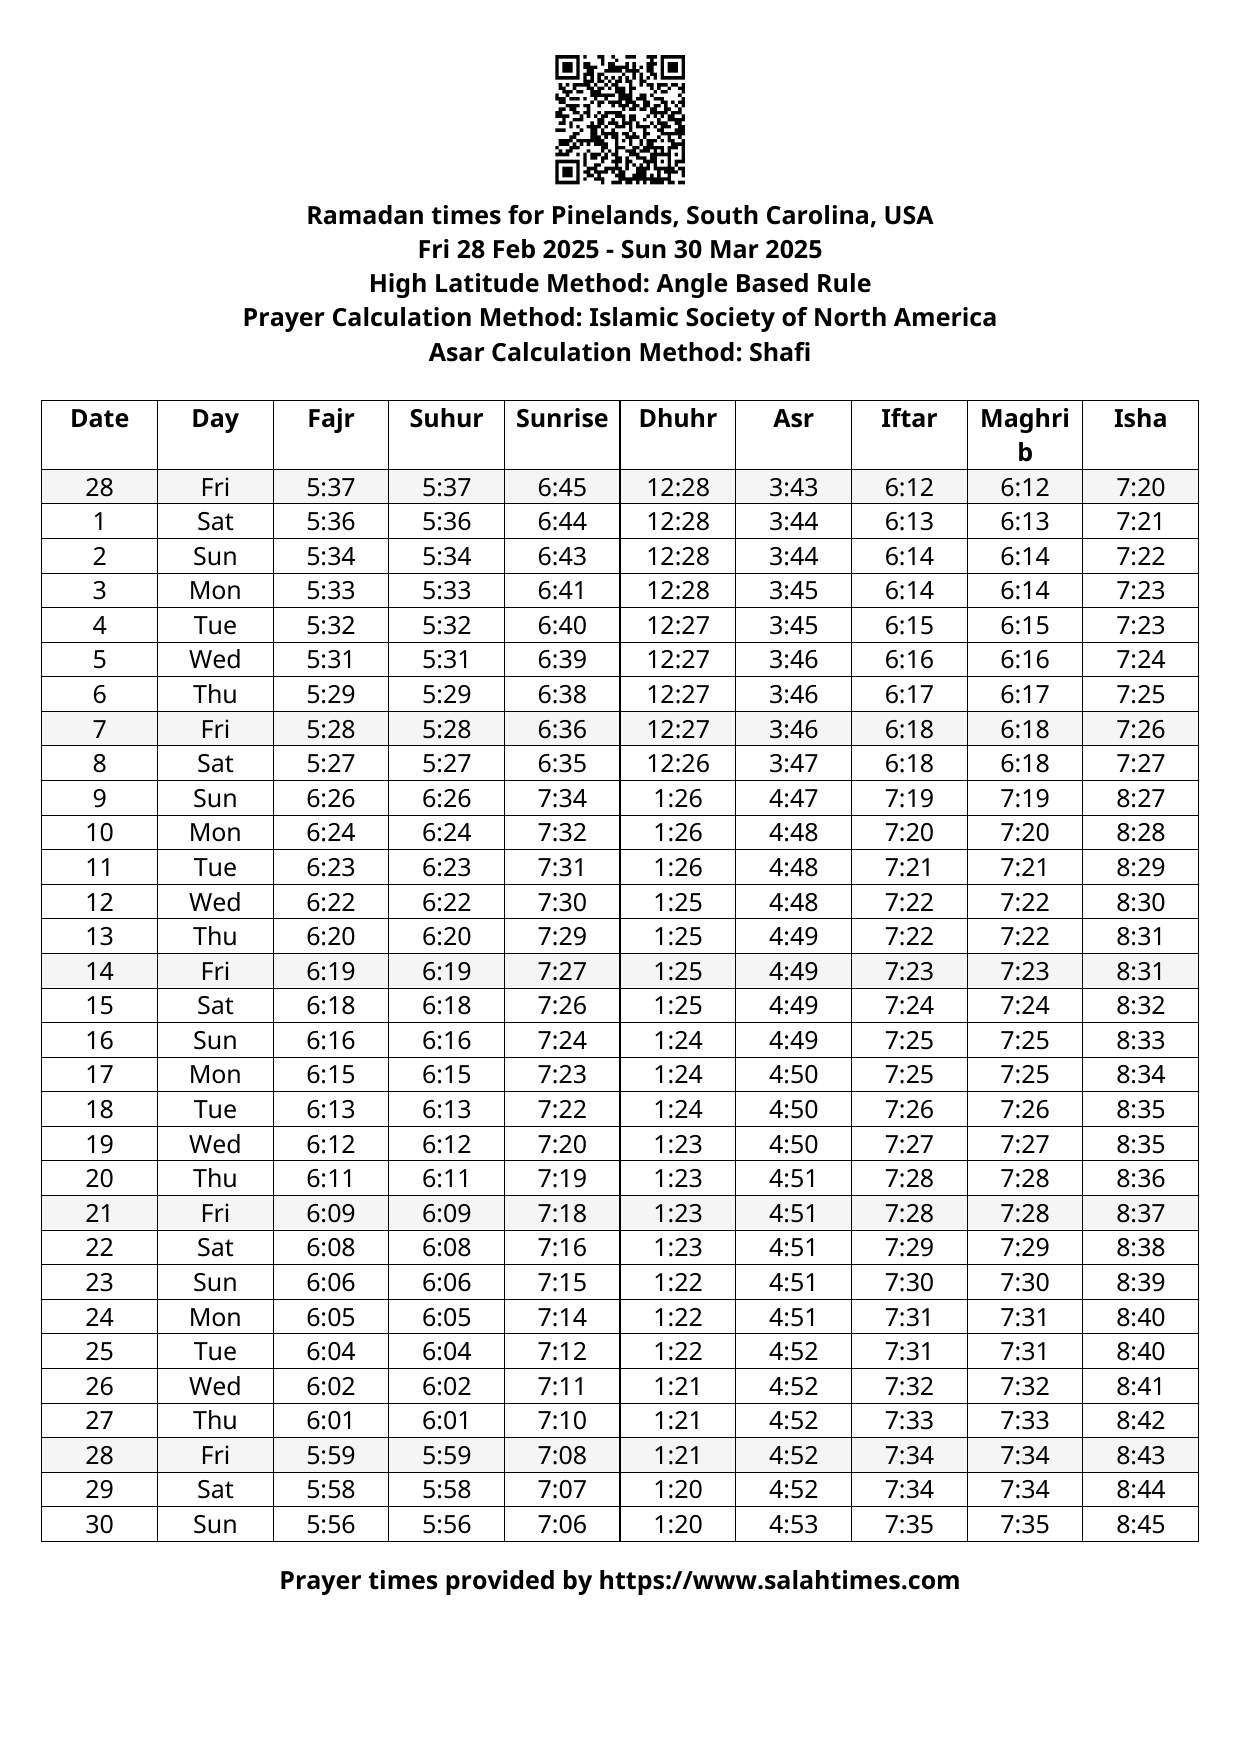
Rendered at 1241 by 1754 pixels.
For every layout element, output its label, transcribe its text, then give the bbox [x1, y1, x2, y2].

table_cell Wed [158, 1127, 273, 1160]
table_cell Tue [158, 1334, 273, 1368]
table_cell Wed [158, 643, 273, 676]
table_cell 5:33 [274, 574, 388, 607]
table_cell 7:25 [968, 1058, 1082, 1091]
table_cell 6:45 [505, 470, 619, 503]
table_cell 1 [42, 504, 157, 538]
table_cell 13 [42, 919, 157, 953]
table_cell 27 [42, 1404, 157, 1437]
table_cell 6:17 [852, 677, 967, 711]
text Prayer Calculation Method: Islamic Society of North America [42, 300, 1198, 334]
table_cell Wed [158, 885, 273, 918]
table_cell Tue [158, 850, 273, 884]
table_cell 6:14 [852, 574, 967, 607]
table_cell Mon [158, 816, 273, 849]
table_header Asr [736, 401, 851, 469]
table_cell 12:28 [621, 470, 735, 503]
table_cell Mon [158, 1058, 273, 1091]
table_cell 1:22 [621, 1334, 735, 1368]
table_cell 7:30 [852, 1265, 967, 1299]
table_cell Sun [158, 781, 273, 814]
table_cell 8:31 [1083, 919, 1198, 953]
table_cell 8:33 [1083, 1023, 1198, 1057]
table_cell 3:45 [736, 608, 851, 642]
table_cell 7:20 [505, 1127, 619, 1160]
table_cell 5:58 [389, 1473, 504, 1506]
table_cell 12:26 [621, 746, 735, 780]
table_cell 7:28 [968, 1161, 1082, 1195]
table_cell 7:19 [968, 781, 1082, 814]
table_cell 1:21 [621, 1369, 735, 1402]
table_header Day [158, 401, 273, 469]
table_cell 7:18 [505, 1196, 619, 1229]
text Ramadan times for Pinelands, South Carolina, USA [42, 198, 1198, 232]
table_cell 6:18 [968, 746, 1082, 780]
table_cell 7:22 [852, 885, 967, 918]
table_cell 6:04 [274, 1334, 388, 1368]
table_cell 6:13 [274, 1092, 388, 1126]
table_cell 7:23 [505, 1058, 619, 1091]
table_cell 8:34 [1083, 1058, 1198, 1091]
table_cell 28 [42, 470, 157, 503]
table_cell 3:46 [736, 643, 851, 676]
table_cell 24 [42, 1300, 157, 1333]
table_cell 7:24 [852, 989, 967, 1022]
table_cell 5:56 [274, 1507, 388, 1541]
table_cell Tue [158, 1092, 273, 1126]
table_cell 4:52 [736, 1473, 851, 1506]
table_cell 6:43 [505, 539, 619, 572]
table_header Isha [1083, 401, 1198, 469]
table_cell 6:09 [274, 1196, 388, 1229]
table_cell 19 [42, 1127, 157, 1160]
table_cell 6:05 [389, 1300, 504, 1333]
table_cell 1:24 [621, 1058, 735, 1091]
table_cell Sat [158, 1473, 273, 1506]
table_cell 4:49 [736, 989, 851, 1022]
table_cell 6:16 [389, 1023, 504, 1057]
table_cell 7:27 [968, 1127, 1082, 1160]
table_cell 7:35 [968, 1507, 1082, 1541]
table_cell 6:06 [274, 1265, 388, 1299]
table_cell 7:20 [1083, 470, 1198, 503]
table_cell 4:49 [736, 1023, 851, 1057]
table_cell 6:13 [389, 1092, 504, 1126]
table_cell 8 [42, 746, 157, 780]
table_cell 7:26 [505, 989, 619, 1022]
table_cell 5:28 [274, 712, 388, 745]
table_cell 4:53 [736, 1507, 851, 1541]
table_cell 20 [42, 1161, 157, 1195]
table_cell 7:07 [505, 1473, 619, 1506]
table_cell 4:52 [736, 1404, 851, 1437]
table_cell Fri [158, 1438, 273, 1472]
table_cell 1:20 [621, 1507, 735, 1541]
table_cell 1:26 [621, 781, 735, 814]
table_cell 6:26 [274, 781, 388, 814]
table_cell 3:46 [736, 712, 851, 745]
table_cell 17 [42, 1058, 157, 1091]
table_cell 5:27 [389, 746, 504, 780]
table_cell 6:18 [852, 712, 967, 745]
table_cell 4:51 [736, 1161, 851, 1195]
text Prayer times provided by https://www.salahtimes.com [42, 1563, 1198, 1597]
table_cell 6:15 [389, 1058, 504, 1091]
table_cell 6:06 [389, 1265, 504, 1299]
table_cell Mon [158, 1300, 273, 1333]
table_cell 1:25 [621, 954, 735, 987]
table_cell 2 [42, 539, 157, 572]
table_cell 7:31 [968, 1334, 1082, 1368]
table_cell 6:40 [505, 608, 619, 642]
table_cell 5:32 [389, 608, 504, 642]
table_header Suhur [389, 401, 504, 469]
table_cell 1:23 [621, 1127, 735, 1160]
table_cell 7:27 [852, 1127, 967, 1160]
table_cell 3:44 [736, 504, 851, 538]
table_cell 6:17 [968, 677, 1082, 711]
table_cell 7:26 [1083, 712, 1198, 745]
table_cell 28 [42, 1438, 157, 1472]
table_cell 4:51 [736, 1300, 851, 1333]
table_cell 6 [42, 677, 157, 711]
table_cell 7:27 [505, 954, 619, 987]
table_cell 6:16 [852, 643, 967, 676]
table_cell 7:16 [505, 1231, 619, 1264]
table_cell Sat [158, 504, 273, 538]
table_cell 5:27 [274, 746, 388, 780]
table_cell 7:30 [968, 1265, 1082, 1299]
table_cell 6:41 [505, 574, 619, 607]
table_cell 7:24 [505, 1023, 619, 1057]
table_cell 12:27 [621, 643, 735, 676]
table_cell 7:23 [1083, 608, 1198, 642]
table_cell 6:14 [968, 539, 1082, 572]
table_cell 8:43 [1083, 1438, 1198, 1472]
table_cell 6:01 [274, 1404, 388, 1437]
table_cell 6:15 [274, 1058, 388, 1091]
table_cell 6:09 [389, 1196, 504, 1229]
table_cell Sun [158, 1507, 273, 1541]
table_cell Sat [158, 989, 273, 1022]
table_cell 7:31 [505, 850, 619, 884]
table_cell 6:13 [968, 504, 1082, 538]
table_cell 7:21 [1083, 504, 1198, 538]
table_cell 6:26 [389, 781, 504, 814]
table_cell 5:37 [389, 470, 504, 503]
table_cell 7:29 [852, 1231, 967, 1264]
table_cell 30 [42, 1507, 157, 1541]
table_cell 7:31 [852, 1300, 967, 1333]
table_cell 1:23 [621, 1196, 735, 1229]
table_cell 8:41 [1083, 1369, 1198, 1402]
table_cell 7:26 [968, 1092, 1082, 1126]
table_cell 7:33 [852, 1404, 967, 1437]
table_cell 6:11 [274, 1161, 388, 1195]
table_cell 5:59 [274, 1438, 388, 1472]
table_cell 7:28 [852, 1196, 967, 1229]
table_cell 1:26 [621, 816, 735, 849]
table_cell 7:29 [968, 1231, 1082, 1264]
table_cell 8:28 [1083, 816, 1198, 849]
table_cell Fri [158, 954, 273, 987]
table_cell 7:06 [505, 1507, 619, 1541]
table_cell 6:14 [852, 539, 967, 572]
table_cell 7:34 [968, 1438, 1082, 1472]
table_cell 9 [42, 781, 157, 814]
table_cell 6:23 [274, 850, 388, 884]
table_cell 1:23 [621, 1231, 735, 1264]
table_header Sunrise [505, 401, 619, 469]
table_header Iftar [852, 401, 967, 469]
table_cell 1:26 [621, 850, 735, 884]
table_cell 4:47 [736, 781, 851, 814]
table_cell 8:37 [1083, 1196, 1198, 1229]
table_cell 3:45 [736, 574, 851, 607]
table_cell 7:12 [505, 1334, 619, 1368]
table_cell 6:18 [389, 989, 504, 1022]
table_cell 6:24 [274, 816, 388, 849]
table_cell 7:30 [505, 885, 619, 918]
table_cell Sat [158, 1231, 273, 1264]
table_cell 6:24 [389, 816, 504, 849]
table_cell 12:27 [621, 712, 735, 745]
table_cell 6:12 [852, 470, 967, 503]
table_cell 7:25 [1083, 677, 1198, 711]
table_cell 6:18 [274, 989, 388, 1022]
table_cell 1:25 [621, 885, 735, 918]
table_cell 10 [42, 816, 157, 849]
table_cell 6:22 [389, 885, 504, 918]
table_cell 6:20 [389, 919, 504, 953]
picture [542, 41, 699, 198]
table_cell 4:51 [736, 1196, 851, 1229]
table_cell Thu [158, 919, 273, 953]
text Asar Calculation Method: Shafi [42, 334, 1198, 368]
table_cell Sat [158, 746, 273, 780]
table_cell 4:50 [736, 1127, 851, 1160]
table_cell 7:08 [505, 1438, 619, 1472]
table_cell 4 [42, 608, 157, 642]
table_cell Fri [158, 712, 273, 745]
table_cell Tue [158, 608, 273, 642]
table_cell 1:23 [621, 1161, 735, 1195]
table_cell 4:52 [736, 1334, 851, 1368]
table_cell 21 [42, 1196, 157, 1229]
table_cell 6:12 [968, 470, 1082, 503]
table_cell 5:29 [274, 677, 388, 711]
table_cell 6:11 [389, 1161, 504, 1195]
table_cell 7:32 [852, 1369, 967, 1402]
table_cell 1:21 [621, 1438, 735, 1472]
table_cell 5:34 [389, 539, 504, 572]
table_header Date [42, 401, 157, 469]
table_cell 6:23 [389, 850, 504, 884]
table_cell 8:35 [1083, 1127, 1198, 1160]
table_cell 15 [42, 989, 157, 1022]
table_cell 7:10 [505, 1404, 619, 1437]
table_cell 3 [42, 574, 157, 607]
table_cell 6:13 [852, 504, 967, 538]
table_cell 6:20 [274, 919, 388, 953]
table_cell 7:22 [505, 1092, 619, 1126]
table_cell 6:44 [505, 504, 619, 538]
table_cell 1:24 [621, 1023, 735, 1057]
table_cell 1:21 [621, 1404, 735, 1437]
table_cell 8:27 [1083, 781, 1198, 814]
table_cell 16 [42, 1023, 157, 1057]
table_cell 5:59 [389, 1438, 504, 1472]
table_cell Wed [158, 1369, 273, 1402]
table_cell 3:43 [736, 470, 851, 503]
table_cell 7:19 [505, 1161, 619, 1195]
table_cell 6:02 [274, 1369, 388, 1402]
table_cell 4:50 [736, 1092, 851, 1126]
table_cell Fri [158, 1196, 273, 1229]
table_cell 8:32 [1083, 989, 1198, 1022]
table_cell 8:39 [1083, 1265, 1198, 1299]
table_cell 5:34 [274, 539, 388, 572]
table_cell 7:34 [852, 1438, 967, 1472]
table_cell 6:19 [389, 954, 504, 987]
table_cell 4:48 [736, 816, 851, 849]
table_cell 5:28 [389, 712, 504, 745]
table_cell 4:50 [736, 1058, 851, 1091]
table_cell 7:29 [505, 919, 619, 953]
table_cell 5:56 [389, 1507, 504, 1541]
table_cell 7:24 [968, 989, 1082, 1022]
table_cell 3:47 [736, 746, 851, 780]
table_cell 6:39 [505, 643, 619, 676]
table_cell 7:26 [852, 1092, 967, 1126]
table_cell 5:29 [389, 677, 504, 711]
table_cell 7:23 [1083, 574, 1198, 607]
table_cell 6:19 [274, 954, 388, 987]
table_cell Thu [158, 1161, 273, 1195]
table_cell 26 [42, 1369, 157, 1402]
table_cell 1:25 [621, 919, 735, 953]
table_cell 6:14 [968, 574, 1082, 607]
table_header Dhuhr [621, 401, 735, 469]
table_cell 7 [42, 712, 157, 745]
table_cell 7:24 [1083, 643, 1198, 676]
table_cell 25 [42, 1334, 157, 1368]
table_header Maghrib [968, 401, 1082, 469]
table_cell 6:35 [505, 746, 619, 780]
table_cell Thu [158, 677, 273, 711]
table_cell 6:05 [274, 1300, 388, 1333]
table_cell 8:31 [1083, 954, 1198, 987]
table_cell 8:44 [1083, 1473, 1198, 1506]
table_cell Mon [158, 574, 273, 607]
table_cell 7:11 [505, 1369, 619, 1402]
table_cell 7:21 [852, 850, 967, 884]
table_cell 4:52 [736, 1369, 851, 1402]
table_cell 7:32 [968, 1369, 1082, 1402]
table_cell 5:32 [274, 608, 388, 642]
table_cell 4:49 [736, 954, 851, 987]
table_cell 6:16 [968, 643, 1082, 676]
table_cell 4:51 [736, 1231, 851, 1264]
table_cell 23 [42, 1265, 157, 1299]
table_cell 8:42 [1083, 1404, 1198, 1437]
table_cell 8:36 [1083, 1161, 1198, 1195]
table_cell 14 [42, 954, 157, 987]
table_cell 1:24 [621, 1092, 735, 1126]
table_cell 6:04 [389, 1334, 504, 1368]
table_cell 5:36 [389, 504, 504, 538]
table_cell 5:31 [389, 643, 504, 676]
table_cell 6:08 [389, 1231, 504, 1264]
table_cell 7:34 [852, 1473, 967, 1506]
table_cell 7:20 [968, 816, 1082, 849]
table_cell 7:23 [852, 954, 967, 987]
table_cell Thu [158, 1404, 273, 1437]
table_cell 8:38 [1083, 1231, 1198, 1264]
table_cell 6:16 [274, 1023, 388, 1057]
table_cell 8:45 [1083, 1507, 1198, 1541]
table_cell 7:15 [505, 1265, 619, 1299]
table_cell Fri [158, 470, 273, 503]
table_cell 4:49 [736, 919, 851, 953]
table_cell 8:40 [1083, 1300, 1198, 1333]
table_cell 7:28 [852, 1161, 967, 1195]
table_cell 6:15 [968, 608, 1082, 642]
table_cell 5 [42, 643, 157, 676]
text High Latitude Method: Angle Based Rule [42, 266, 1198, 300]
table_cell 7:14 [505, 1300, 619, 1333]
table_cell 12:27 [621, 608, 735, 642]
table_cell 7:25 [852, 1023, 967, 1057]
table_cell 7:34 [505, 781, 619, 814]
table_cell 7:23 [968, 954, 1082, 987]
table_cell 7:33 [968, 1404, 1082, 1437]
table_cell 5:37 [274, 470, 388, 503]
table_cell 7:25 [852, 1058, 967, 1091]
table_cell 11 [42, 850, 157, 884]
table_cell 7:31 [968, 1300, 1082, 1333]
table_cell 7:28 [968, 1196, 1082, 1229]
table_cell 6:38 [505, 677, 619, 711]
table_cell 6:15 [852, 608, 967, 642]
table_cell 1:22 [621, 1265, 735, 1299]
table_cell 6:01 [389, 1404, 504, 1437]
table_cell 8:30 [1083, 885, 1198, 918]
table_cell 6:18 [852, 746, 967, 780]
table_cell 5:36 [274, 504, 388, 538]
table_cell 7:32 [505, 816, 619, 849]
table_cell 22 [42, 1231, 157, 1264]
table_cell 8:40 [1083, 1334, 1198, 1368]
table_cell 8:29 [1083, 850, 1198, 884]
text Fri 28 Feb 2025 - Sun 30 Mar 2025 [42, 232, 1198, 266]
table_cell 29 [42, 1473, 157, 1506]
table_cell 6:18 [968, 712, 1082, 745]
table_cell 6:12 [389, 1127, 504, 1160]
table_cell 5:58 [274, 1473, 388, 1506]
table_cell 3:46 [736, 677, 851, 711]
table_cell 4:48 [736, 885, 851, 918]
table_cell 5:33 [389, 574, 504, 607]
table_cell 6:02 [389, 1369, 504, 1402]
table_cell 7:22 [968, 885, 1082, 918]
table_cell 7:35 [852, 1507, 967, 1541]
table_cell 1:22 [621, 1300, 735, 1333]
table_cell 1:25 [621, 989, 735, 1022]
table_cell 7:22 [852, 919, 967, 953]
table_cell 7:31 [852, 1334, 967, 1368]
table_cell 4:48 [736, 850, 851, 884]
table_cell 8:35 [1083, 1092, 1198, 1126]
table_cell 12:28 [621, 574, 735, 607]
table_cell 7:27 [1083, 746, 1198, 780]
table_cell 4:52 [736, 1438, 851, 1472]
table_cell 12 [42, 885, 157, 918]
table_cell 6:36 [505, 712, 619, 745]
table_cell 12:28 [621, 539, 735, 572]
table_cell 1:20 [621, 1473, 735, 1506]
table_cell 7:22 [968, 919, 1082, 953]
table_cell 7:25 [968, 1023, 1082, 1057]
table_cell Sun [158, 1265, 273, 1299]
table_cell 7:22 [1083, 539, 1198, 572]
table_header Fajr [274, 401, 388, 469]
table_cell 12:28 [621, 504, 735, 538]
table_cell 7:21 [968, 850, 1082, 884]
table_cell Sun [158, 1023, 273, 1057]
table_cell 6:22 [274, 885, 388, 918]
table_cell 12:27 [621, 677, 735, 711]
table_cell 6:12 [274, 1127, 388, 1160]
table_cell 4:51 [736, 1265, 851, 1299]
table_cell 18 [42, 1092, 157, 1126]
table_cell 3:44 [736, 539, 851, 572]
table_cell 7:19 [852, 781, 967, 814]
table_cell 7:20 [852, 816, 967, 849]
table_cell 6:08 [274, 1231, 388, 1264]
table_cell 7:34 [968, 1473, 1082, 1506]
table_cell Sun [158, 539, 273, 572]
table_cell 5:31 [274, 643, 388, 676]
